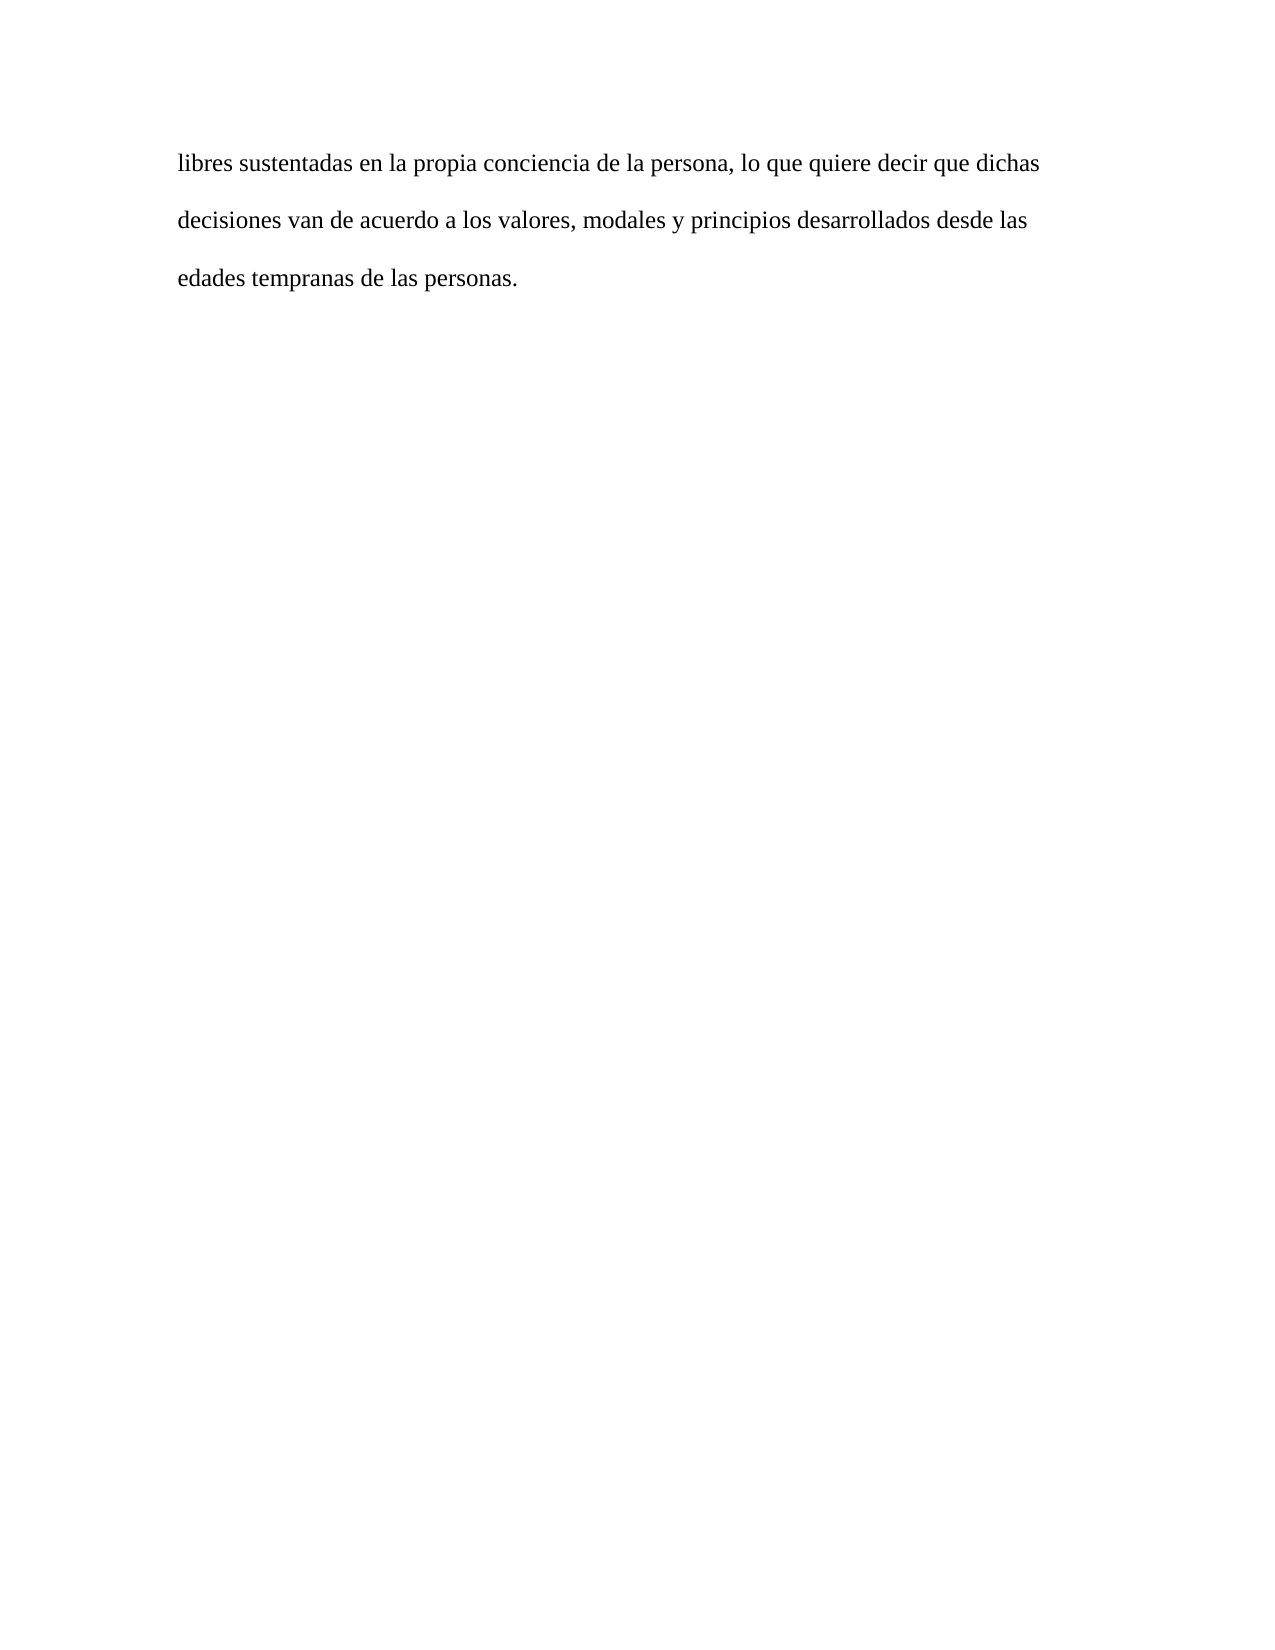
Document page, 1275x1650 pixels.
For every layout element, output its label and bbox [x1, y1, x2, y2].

text [177, 148, 1098, 291]
